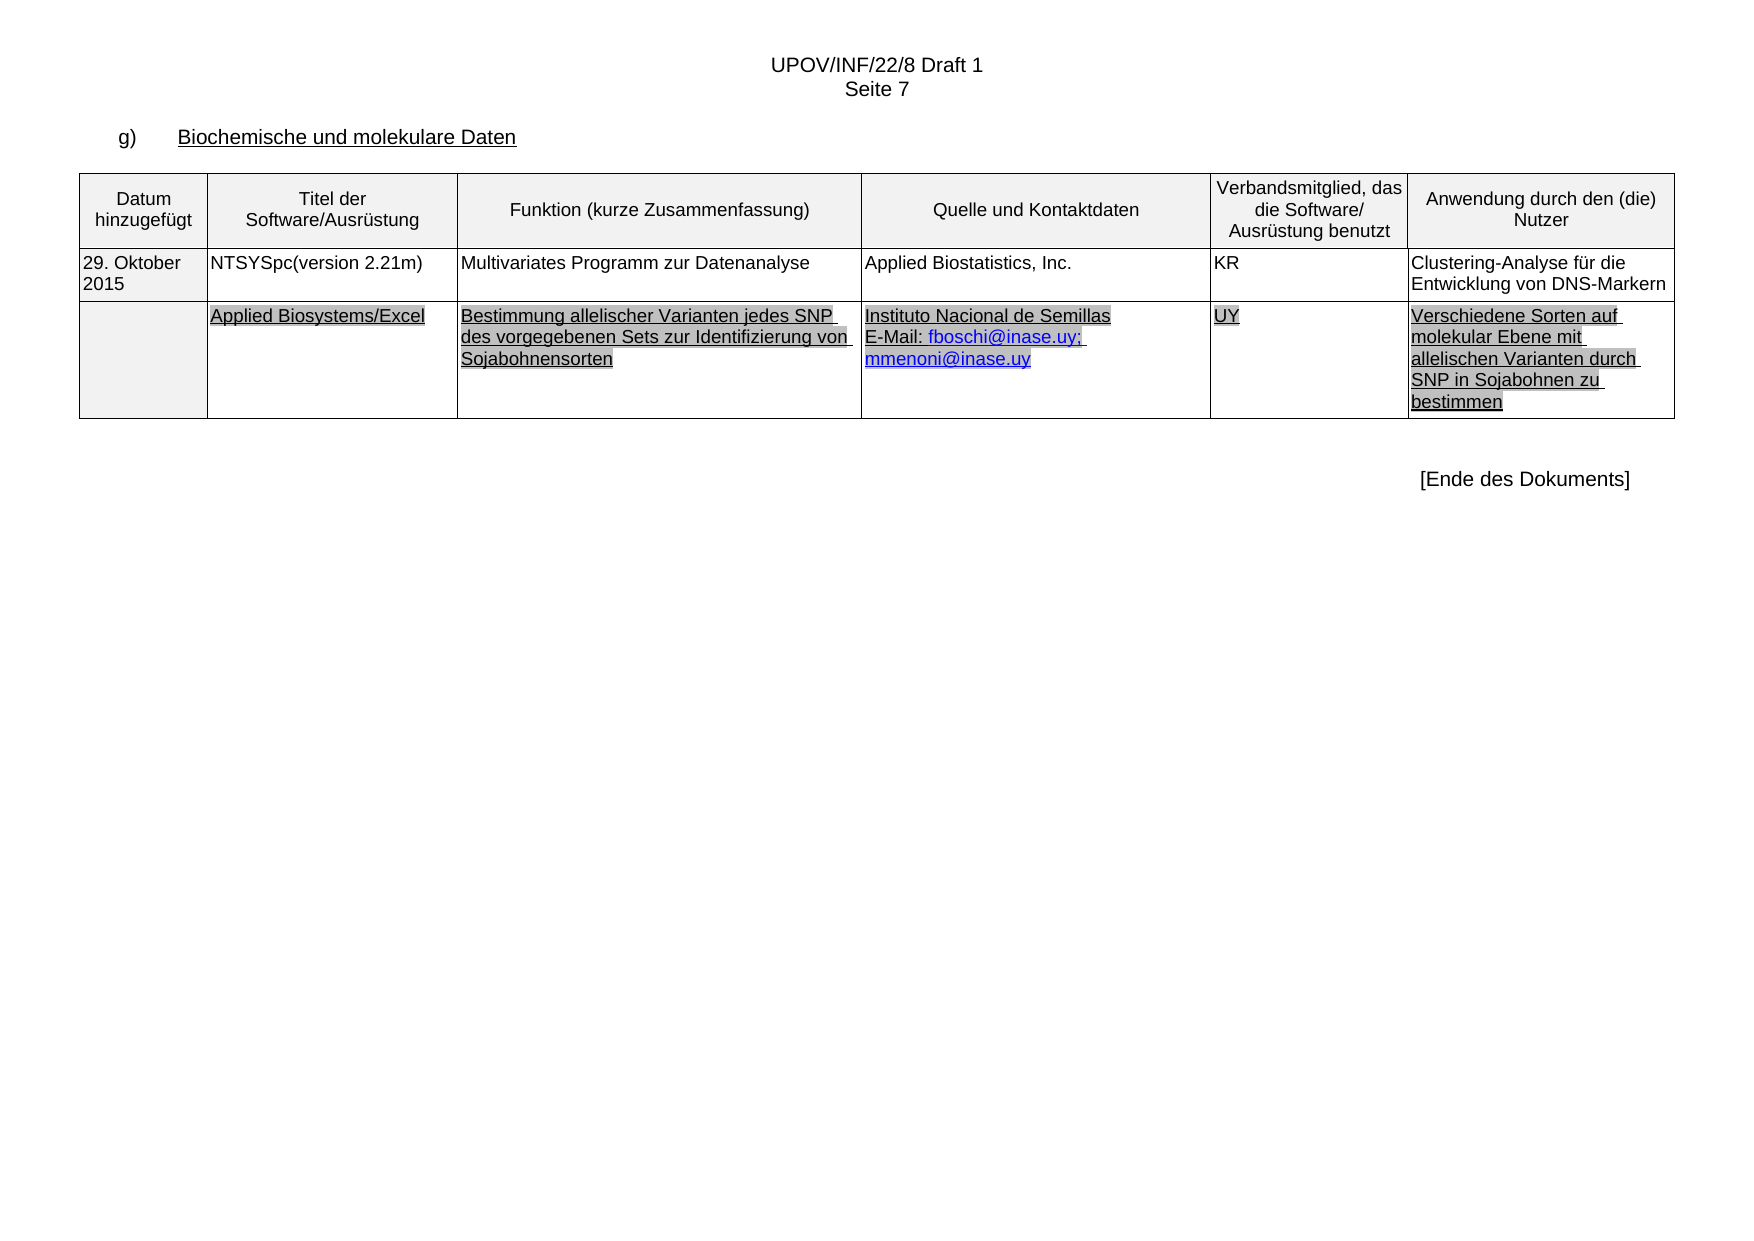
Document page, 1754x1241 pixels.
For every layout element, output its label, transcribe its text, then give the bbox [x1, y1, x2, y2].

table_header Titel der Software/Ausrüstung [208, 174, 457, 247]
table_cell NTSYSpc(version 2.21m) [208, 249, 457, 301]
table_cell Verschiedene Sorten auf molekular Ebene mit allelischen Varianten durch SNP in Sojabohnen zu bestimmen [1409, 302, 1674, 418]
table_cell Clustering-Analyse für die Entwicklung von DNS-Markern [1409, 249, 1674, 301]
table_cell Multivariates Programm zur Datenanalyse [458, 249, 861, 301]
table_cell Applied Biostatistics, Inc. [862, 249, 1210, 301]
table_cell Bestimmung allelischer Varianten jedes SNP des vorgegebenen Sets zur Identifizierung von Sojabohnensorten [458, 302, 861, 418]
table_header Quelle und Kontaktdaten [862, 174, 1210, 247]
text [Ende des Dokuments] [118, 467, 1630, 491]
table_cell Applied Biosystems/Excel [208, 302, 457, 418]
table_cell [80, 302, 207, 418]
table_cell KR [1211, 249, 1408, 301]
table_header Anwendung durch den (die) Nutzer [1408, 174, 1674, 247]
table_cell UY [1211, 302, 1408, 418]
table_header Verbandsmitglied, das die Software/ Ausrüstung benutzt [1211, 174, 1407, 247]
table_cell 29. Oktober 2015 [80, 249, 207, 301]
table_header Funktion (kurze Zusammenfassung) [458, 174, 861, 247]
text g) Biochemische und molekulare Daten [118, 125, 1713, 149]
table_cell Instituto Nacional de Semillas E-Mail: fboschi@inase.uy; mmenoni@inase.uy [862, 302, 1210, 418]
table_header Datum hinzugefügt [80, 174, 207, 247]
